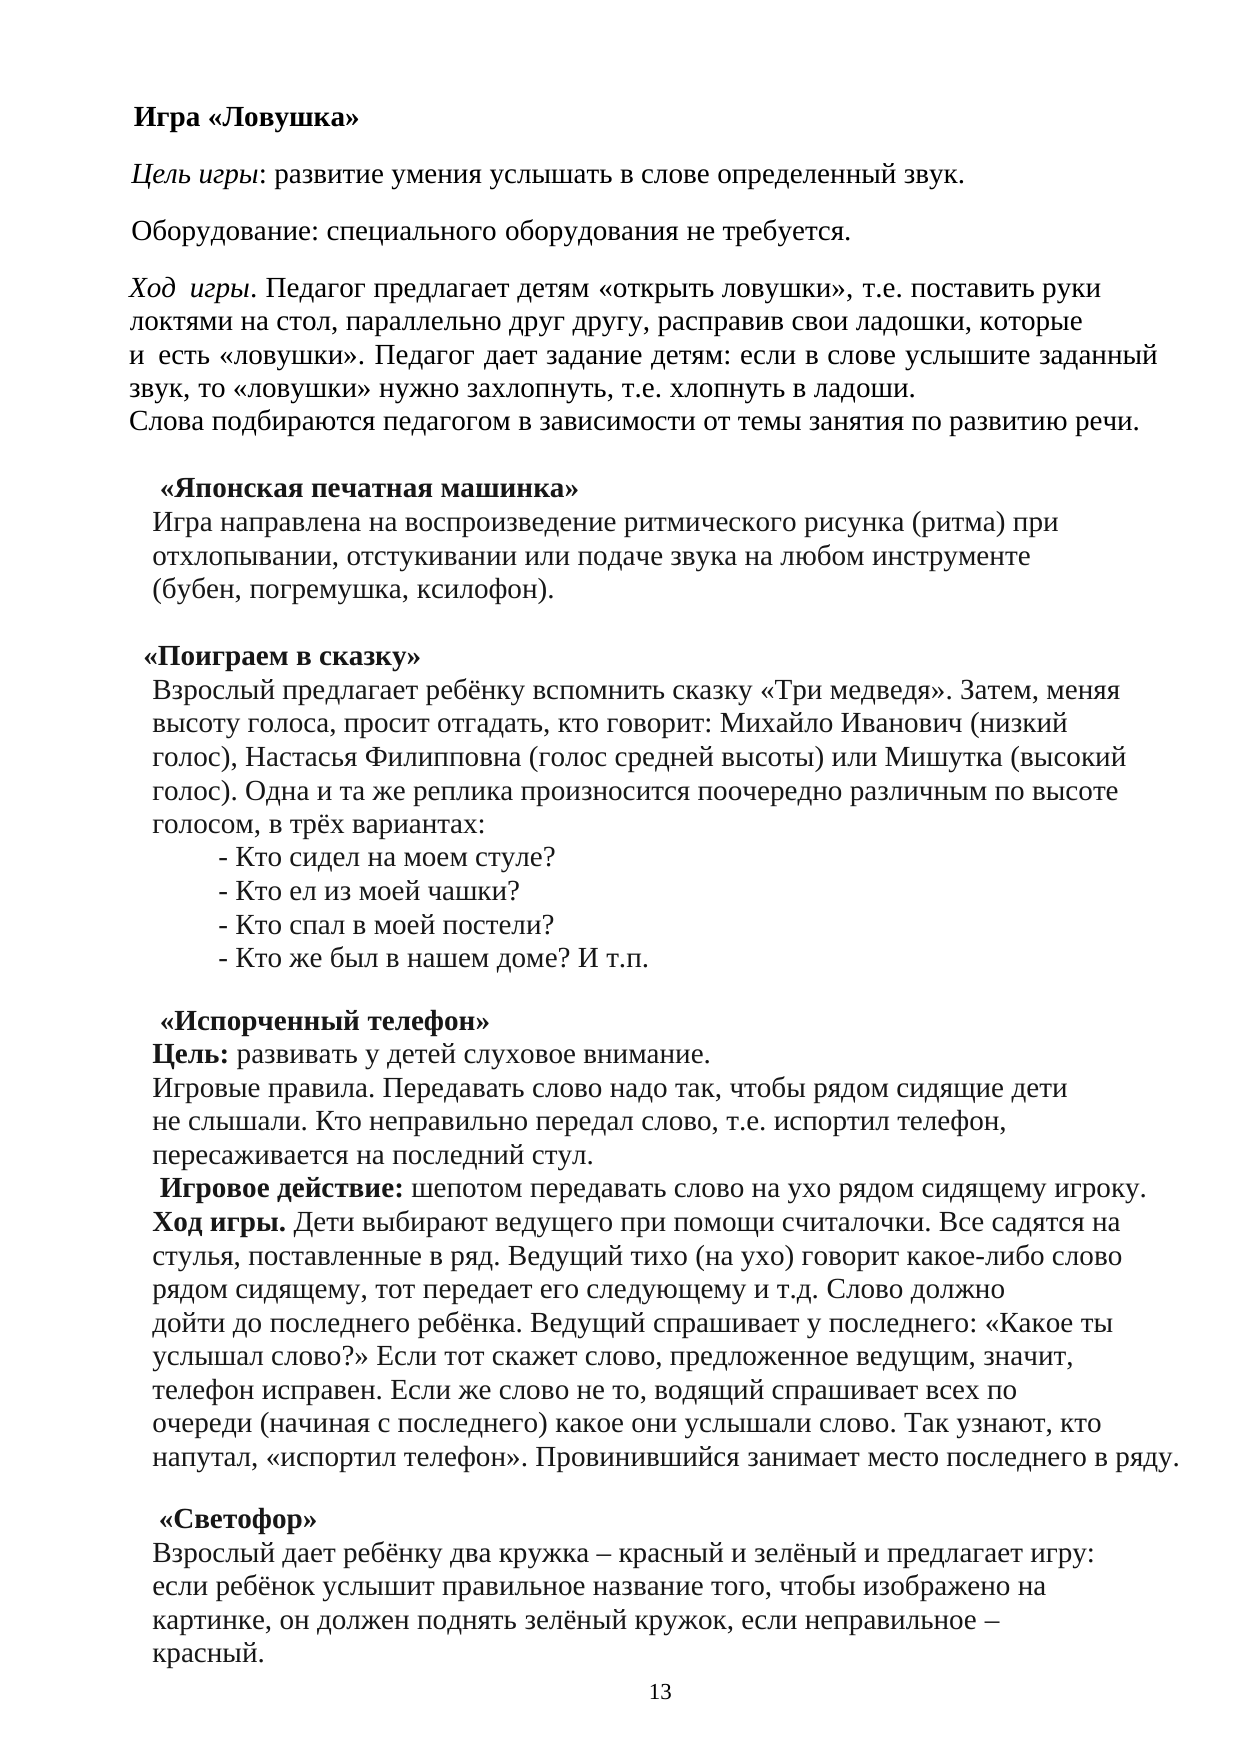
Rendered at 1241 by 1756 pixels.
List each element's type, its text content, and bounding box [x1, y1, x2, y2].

text Ход игры. Педагог предлагает детям «открыть ловушки», т.е. поставить руки локтями на стол, параллельно друг другу, расправив свои ладошки, которые [129, 270, 1118, 337]
subtitle «Испорченный телефон» [159, 1003, 1203, 1037]
list Кто ел из моей чашки? [218, 873, 1203, 907]
subtitle «Поиграем в сказку» [143, 639, 1203, 672]
text Игровые правила. Передавать слово надо так, чтобы рядом сидящие дети не слышали. Кто неправильно передал слово, т.е. испортил телефон, пересаживается на последний стул. [152, 1070, 1089, 1171]
text Игра направлена на воспроизведение ритмического рисунка (ритма) при отхлопывании, отстукивании или подаче звука на любом инструменте (бубен, погремушка, ксилофон). [152, 504, 1118, 605]
subtitle Игра «Ловушка» [133, 99, 1203, 132]
text Взрослый предлагает ребёнку вспомнить сказку «Три медведя». Затем, меняя высоту голоса, просит отгадать, кто говорит: Михайло Иванович (низкий голос), Настасья Филипповна (голос средней высоты) или Мишутка (высокий голос). Одна и та же реплика произносится поочередно различным по высоте голосом, в трёх вариантах: [152, 672, 1151, 840]
text Слова подбираются педагогом в зависимости от темы занятия по развитию речи. [129, 404, 1203, 437]
text Игровое действие: шепотом передавать слово на ухо рядом сидящему игроку. Ход игры. Дети выбирают ведущего при помощи считалочки. Все садятся на стулья, поставленные в ряд. Ведущий тихо (на ухо) говорит какое-либо слово рядом сидящему, тот передает его следующему и т.д. Слово должно [152, 1171, 1167, 1305]
text напутал, «испортил телефон». Провинившийся занимает место последнего в ряду. [152, 1439, 1203, 1473]
subtitle «Японская печатная машинка» [159, 471, 1203, 504]
text Взрослый дает ребёнку два кружка – красный и зелёный и предлагает игру: если ребёнок услышит правильное название того, чтобы изображено на картинке, он должен поднять зелёный кружок, если неправильное – красный. [152, 1535, 1118, 1669]
text Цель игры: развитие умения услышать в слове определенный звук. Оборудование: специального оборудования не требуется. [131, 156, 1118, 246]
list Кто спал в моей постели? [218, 907, 1203, 941]
list Кто же был в нашем доме? И т.п. [218, 941, 1203, 974]
text Цель: развивать у детей слуховое внимание. [152, 1037, 1203, 1070]
text и есть «ловушки». Педагог дает задание детям: если в слове услышите заданный звук, то «ловушки» нужно захлопнуть, т.е. хлопнуть в ладоши. [129, 337, 1203, 404]
list Кто сидел на моем стуле? [218, 840, 1203, 873]
text дойти до последнего ребёнка. Ведущий спрашивает у последнего: «Какое ты услышал слово?» Если тот скажет слово, предложенное ведущим, значит, телефон исправен. Если же слово не то, водящий спрашивает всех по очереди (начиная с последнего) какое они услышали слово. Так узнают, кто [152, 1305, 1115, 1439]
subtitle «Светофор» [158, 1502, 1203, 1535]
